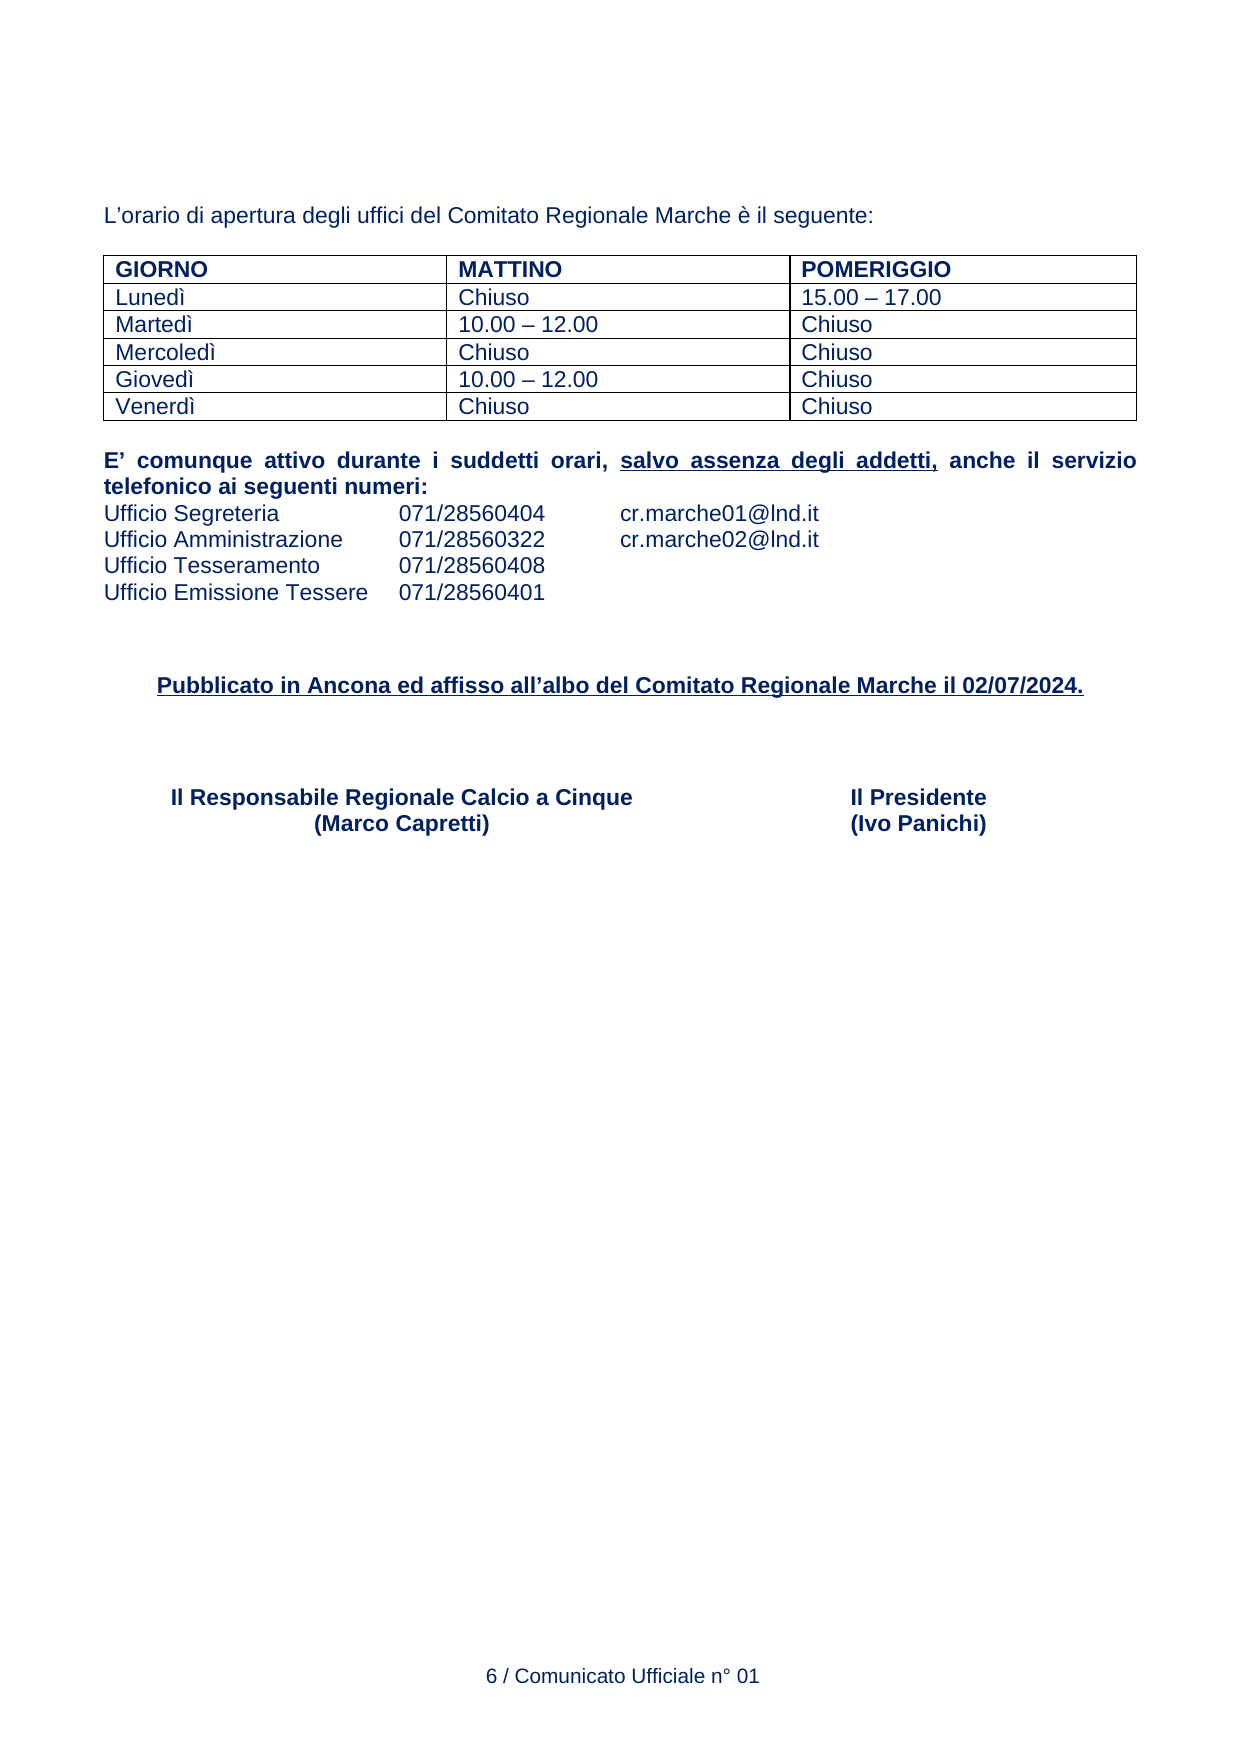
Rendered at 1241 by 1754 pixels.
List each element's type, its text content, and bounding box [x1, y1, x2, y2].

table_cell Martedì [104, 311, 446, 337]
table_cell Chiuso [791, 311, 1136, 337]
table_cell Chiuso [447, 284, 789, 310]
table_cell Chiuso [447, 393, 789, 419]
table_cell Lunedì [104, 284, 446, 310]
text Ufficio Amministrazione 071/28560322 cr.marche02@lnd.it [103, 526, 1137, 552]
table_cell 10.00 – 12.00 [447, 366, 789, 392]
table_cell 15.00 – 17.00 [791, 284, 1136, 310]
table_header POMERIGGIO [791, 256, 1136, 283]
table_cell 10.00 – 12.00 [447, 311, 789, 337]
table_cell Chiuso [791, 339, 1136, 365]
text L’orario di apertura degli uffici del Comitato Regionale Marche è il seguente: [103, 202, 1137, 229]
table_cell Chiuso [791, 393, 1136, 419]
text Pubblicato in Ancona ed affisso all’albo del Comitato Regionale Marche il 02/07/2024. [103, 672, 1137, 698]
table_cell Chiuso [447, 339, 789, 365]
table_header GIORNO [104, 256, 446, 283]
table_cell Venerdì [104, 393, 446, 419]
table_cell Chiuso [791, 366, 1136, 392]
text Ufficio Emissione Tessere 071/28560401 [103, 579, 1137, 605]
text E’ comunque attivo durante i suddetti orari, salvo assenza degli addetti, anche il servizio telefonico ai seguenti numeri: [103, 447, 1137, 500]
table_header Il Presidente (Ivo Panichi) [700, 784, 1137, 837]
text Ufficio Tesseramento 071/28560408 [103, 552, 1137, 579]
text Ufficio Segreteria 071/28560404 cr.marche01@lnd.it [103, 500, 1137, 526]
table_cell Giovedì [104, 366, 446, 392]
table_header Il Responsabile Regionale Calcio a Cinque (Marco Capretti) [104, 784, 700, 837]
table_header MATTINO [447, 256, 789, 283]
table_cell Mercoledì [104, 339, 446, 365]
